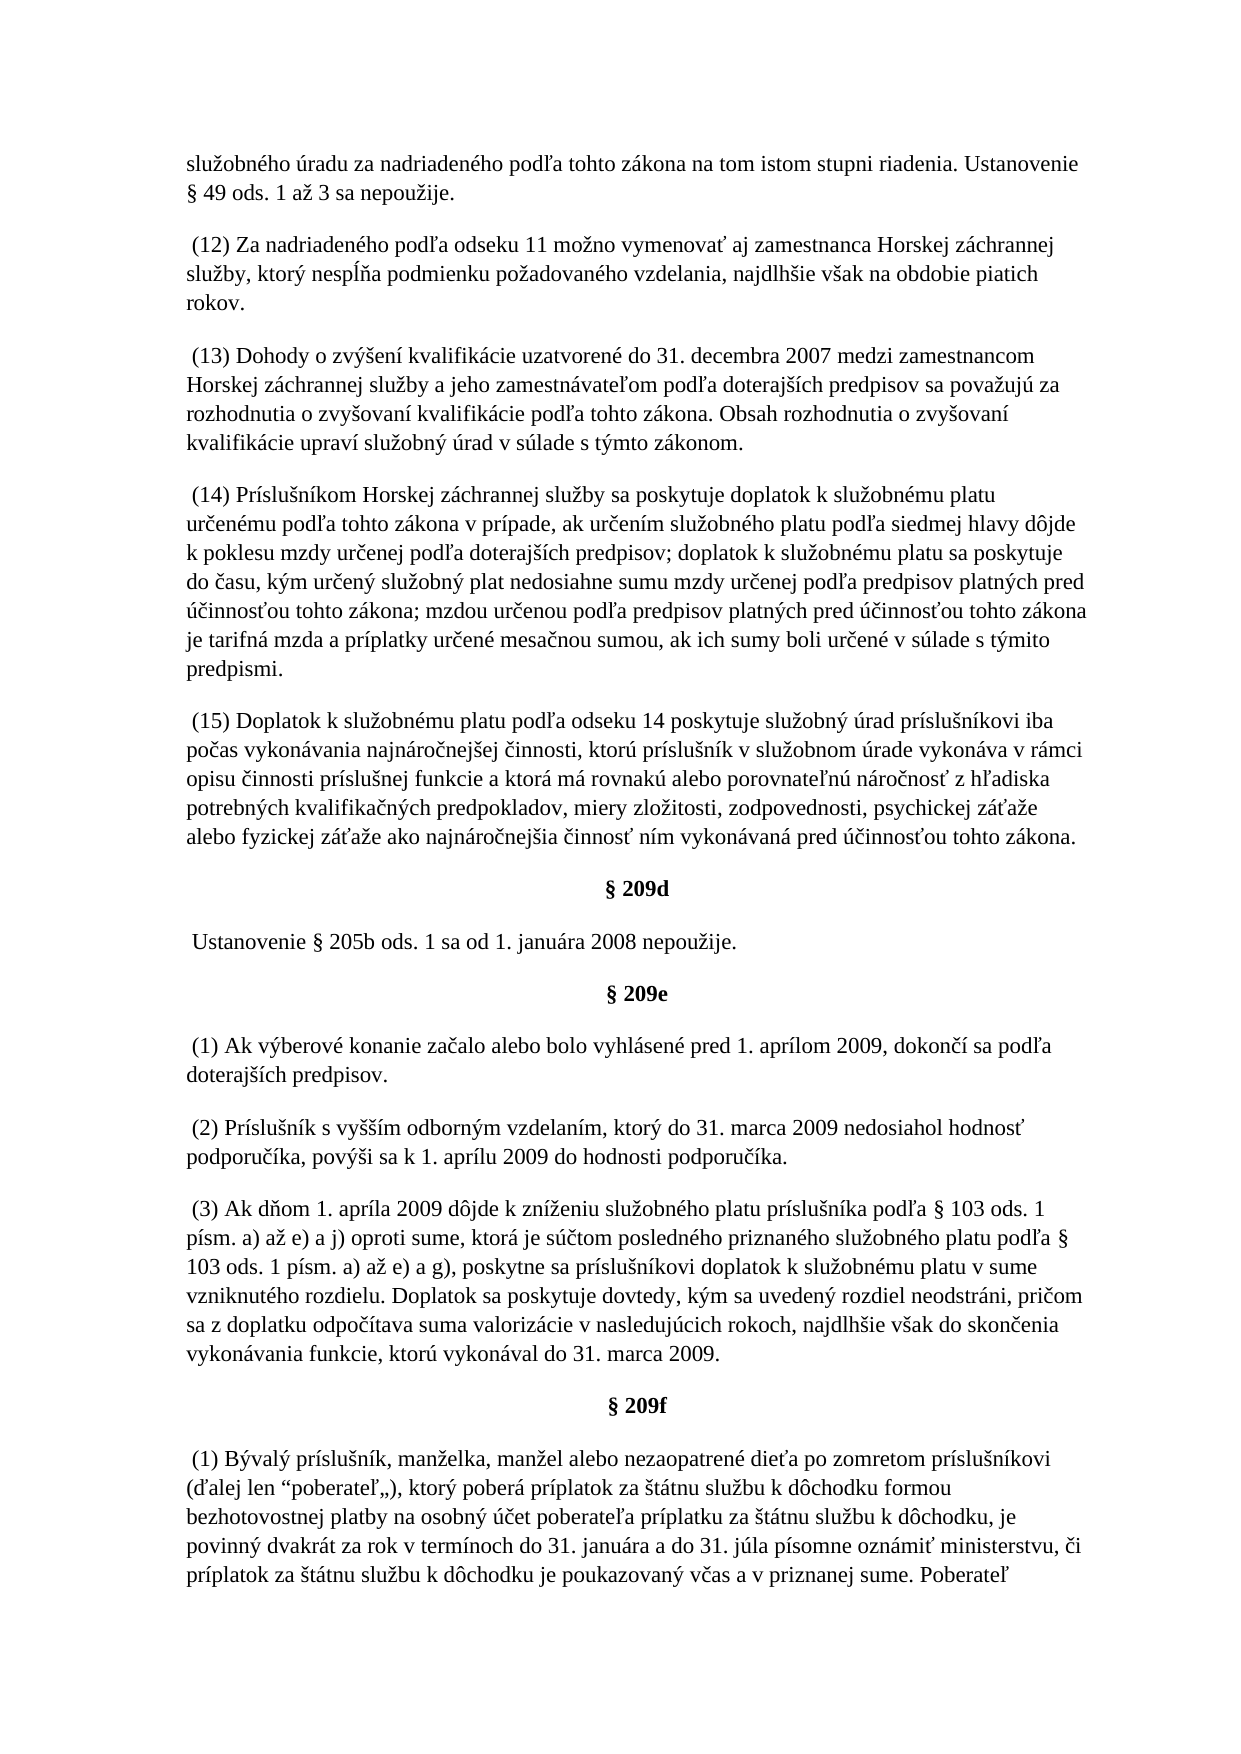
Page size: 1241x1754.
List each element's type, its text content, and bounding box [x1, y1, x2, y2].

text Ustanovenie § 205b ods. 1 sa od 1. januára 2008 nepoužije. [186, 928, 1090, 954]
text § 209e [178, 980, 1090, 1006]
text § 209f [178, 1392, 1090, 1419]
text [186, 1445, 1090, 1587]
text (12) Za nadriadeného podľa odseku 11 možno vymenovať aj zamestnanca Horskej záchrannej služby, ktorý nespĺňa podmienku požadovaného vzdelania, najdlhšie však na obdobie piatich rokov. [186, 231, 1090, 316]
text § 209d [178, 875, 1090, 902]
text (1) Ak výberové konanie začalo alebo bolo vyhlásené pred 1. aprílom 2009, dokončí sa podľa doterajších predpisov. [186, 1032, 1090, 1088]
text (14) Príslušníkom Horskej záchrannej služby sa poskytuje doplatok k služobnému platu určenému podľa tohto zákona v prípade, ak určením služobného platu podľa siedmej hlavy dôjde k poklesu mzdy určenej podľa doterajších predpisov; doplatok k služobnému platu sa poskytuje do času, kým určený služobný plat nedosiahne sumu mzdy určenej podľa predpisov platných pred účinnosťou tohto zákona; mzdou určenou podľa predpisov platných pred účinnosťou tohto zákona je tarifná mzda a príplatky určené mesačnou sumou, ak ich sumy boli určené v súlade s týmito predpismi. [186, 481, 1090, 681]
text (15) Doplatok k služobnému platu podľa odseku 14 poskytuje služobný úrad príslušníkovi iba počas vykonávania najnáročnejšej činnosti, ktorú príslušník v služobnom úrade vykonáva v rámci opisu činnosti príslušnej funkcie a ktorá má rovnakú alebo porovnateľnú náročnosť z hľadiska potrebných kvalifikačných predpokladov, miery zložitosti, zodpovednosti, psychickej záťaže alebo fyzickej záťaže ako najnáročnejšia činnosť ním vykonávaná pred účinnosťou tohto zákona. [186, 707, 1090, 849]
text (13) Dohody o zvýšení kvalifikácie uzatvorené do 31. decembra 2007 medzi zamestnancom Horskej záchrannej služby a jeho zamestnávateľom podľa doterajších predpisov sa považujú za rozhodnutia o zvyšovaní kvalifikácie podľa tohto zákona. Obsah rozhodnutia o zvyšovaní kvalifikácie upraví služobný úrad v súlade s týmto zákonom. [186, 342, 1090, 455]
text (2) Príslušník s vyšším odborným vzdelaním, ktorý do 31. marca 2009 nedosiahol hodnosť podporučíka, povýši sa k 1. aprílu 2009 do hodnosti podporučíka. [186, 1114, 1090, 1169]
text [186, 150, 1090, 205]
text (3) Ak dňom 1. apríla 2009 dôjde k zníženiu služobného platu príslušníka podľa § 103 ods. 1 písm. a) až e) a j) oproti sume, ktorá je súčtom posledného priznaného služobného platu podľa § 103 ods. 1 písm. a) až e) a g), poskytne sa príslušníkovi doplatok k služobnému platu v sume vzniknutého rozdielu. Doplatok sa poskytuje dovtedy, kým sa uvedený rozdiel neodstráni, pričom sa z doplatku odpočítava suma valorizácie v nasledujúcich rokoch, najdlhšie však do skončenia vykonávania funkcie, ktorú vykonával do 31. marca 2009. [186, 1195, 1090, 1366]
